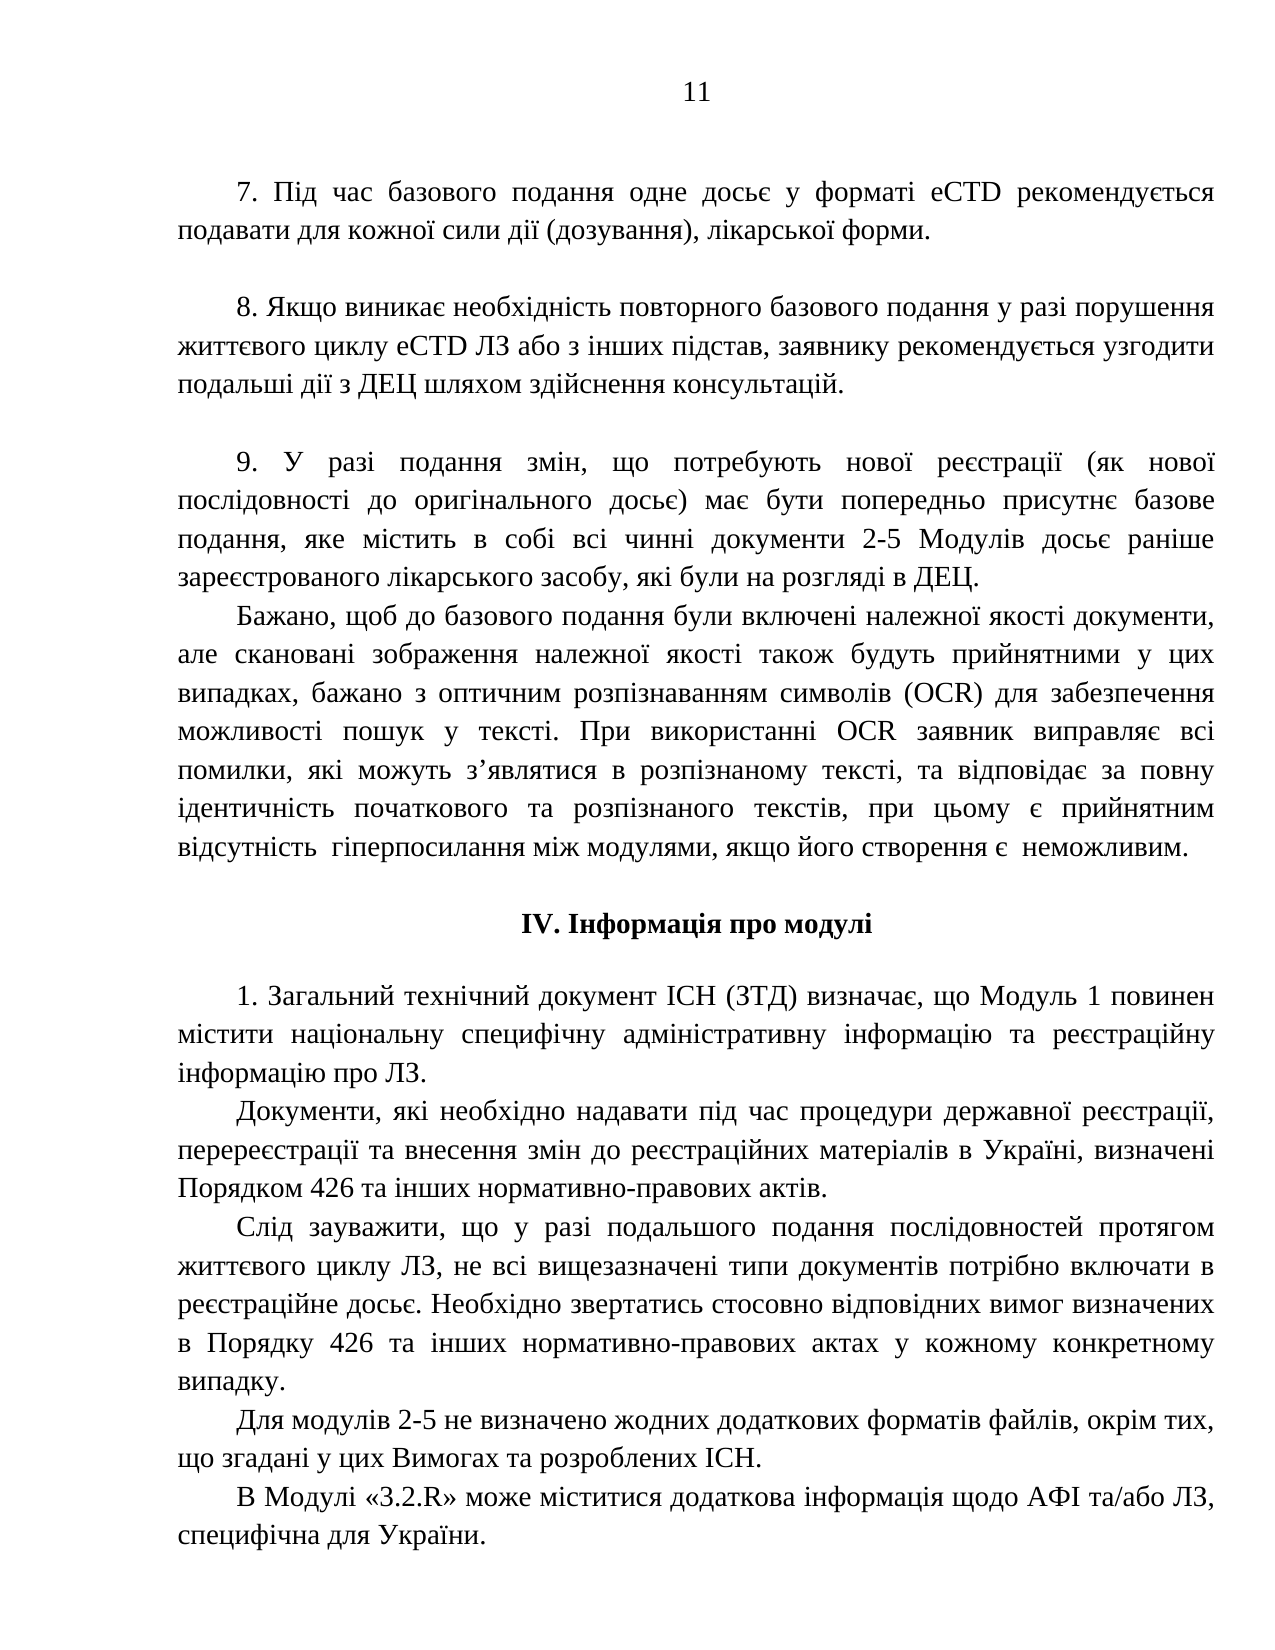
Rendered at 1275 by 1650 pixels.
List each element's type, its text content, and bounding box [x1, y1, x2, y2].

text 1. Загальний технічний документ ICH (ЗТД) визначає, що Модуль 1 повинен містити національну специфічну адміністративну інформацію та реєстраційну інформацію про ЛЗ. [177, 978, 1216, 1088]
text 7. Під час базового подання одне досьє у форматі eCTD рекомендується подавати для кожної сили дії (дозування), лікарської форми. [177, 174, 1216, 246]
text Слід зауважити, що у разі подальшого подання послідовностей протягом життєвого циклу ЛЗ, не всі вищезазначені типи документів потрібно включати в реєстраційне досьє. Необхідно звертатись стосовно відповідних вимог визначених в Порядку 426 та інших нормативно-правових актах у кожному конкретному випадку. [177, 1209, 1216, 1397]
text Документи, які необхідно надавати під час процедури державної реєстрації, перереєстрації та внесення змін до реєстраційних матеріалів в Україні, визначені Порядком 426 та інших нормативно-правових актів. [177, 1093, 1216, 1204]
text Бажано, щоб до базового подання були включені належної якості документи, але скановані зображення належної якості також будуть прийнятними у цих випадках, бажано з оптичним розпізнаванням символів (OCR) для забезпечення можливості пошук у тексті. При використанні OCR заявник виправляє всі помилки, які можуть з’являтися в розпізнаному тексті, та відповідає за повну ідентичність початкового та розпізнаного текстів, при цьому є прийнятним відсутність гіперпосилання між модулями, якщо його створення є неможливим. [177, 598, 1216, 863]
text В Модулі «3.2.R» може міститися додаткова інформація щодо АФІ та/або ЛЗ, специфічна для України. [177, 1479, 1216, 1551]
text 9. У разі подання змін, що потребують нової реєстрації (як нової послідовності до оригінального досьє) має бути попередньо присутнє базове подання, яке містить в собі всі чинні документи 2-5 Модулів досьє раніше зареєстрованого лікарського засобу, які були на розгляді в ДЕЦ. [177, 444, 1216, 593]
text 8. Якщо виникає необхідність повторного базового подання у разі порушення життєвого циклу eCTD ЛЗ або з інших підстав, заявнику рекомендується узгодити подальші дії з ДЕЦ шляхом здійснення консультацій. [177, 289, 1216, 400]
text ІV. Інформація про модулі [177, 906, 1216, 940]
text Для модулів 2-5 не визначено жодних додаткових форматів файлів, окрім тих, що згадані у цих Вимогах та розроблених ICH. [177, 1402, 1216, 1474]
